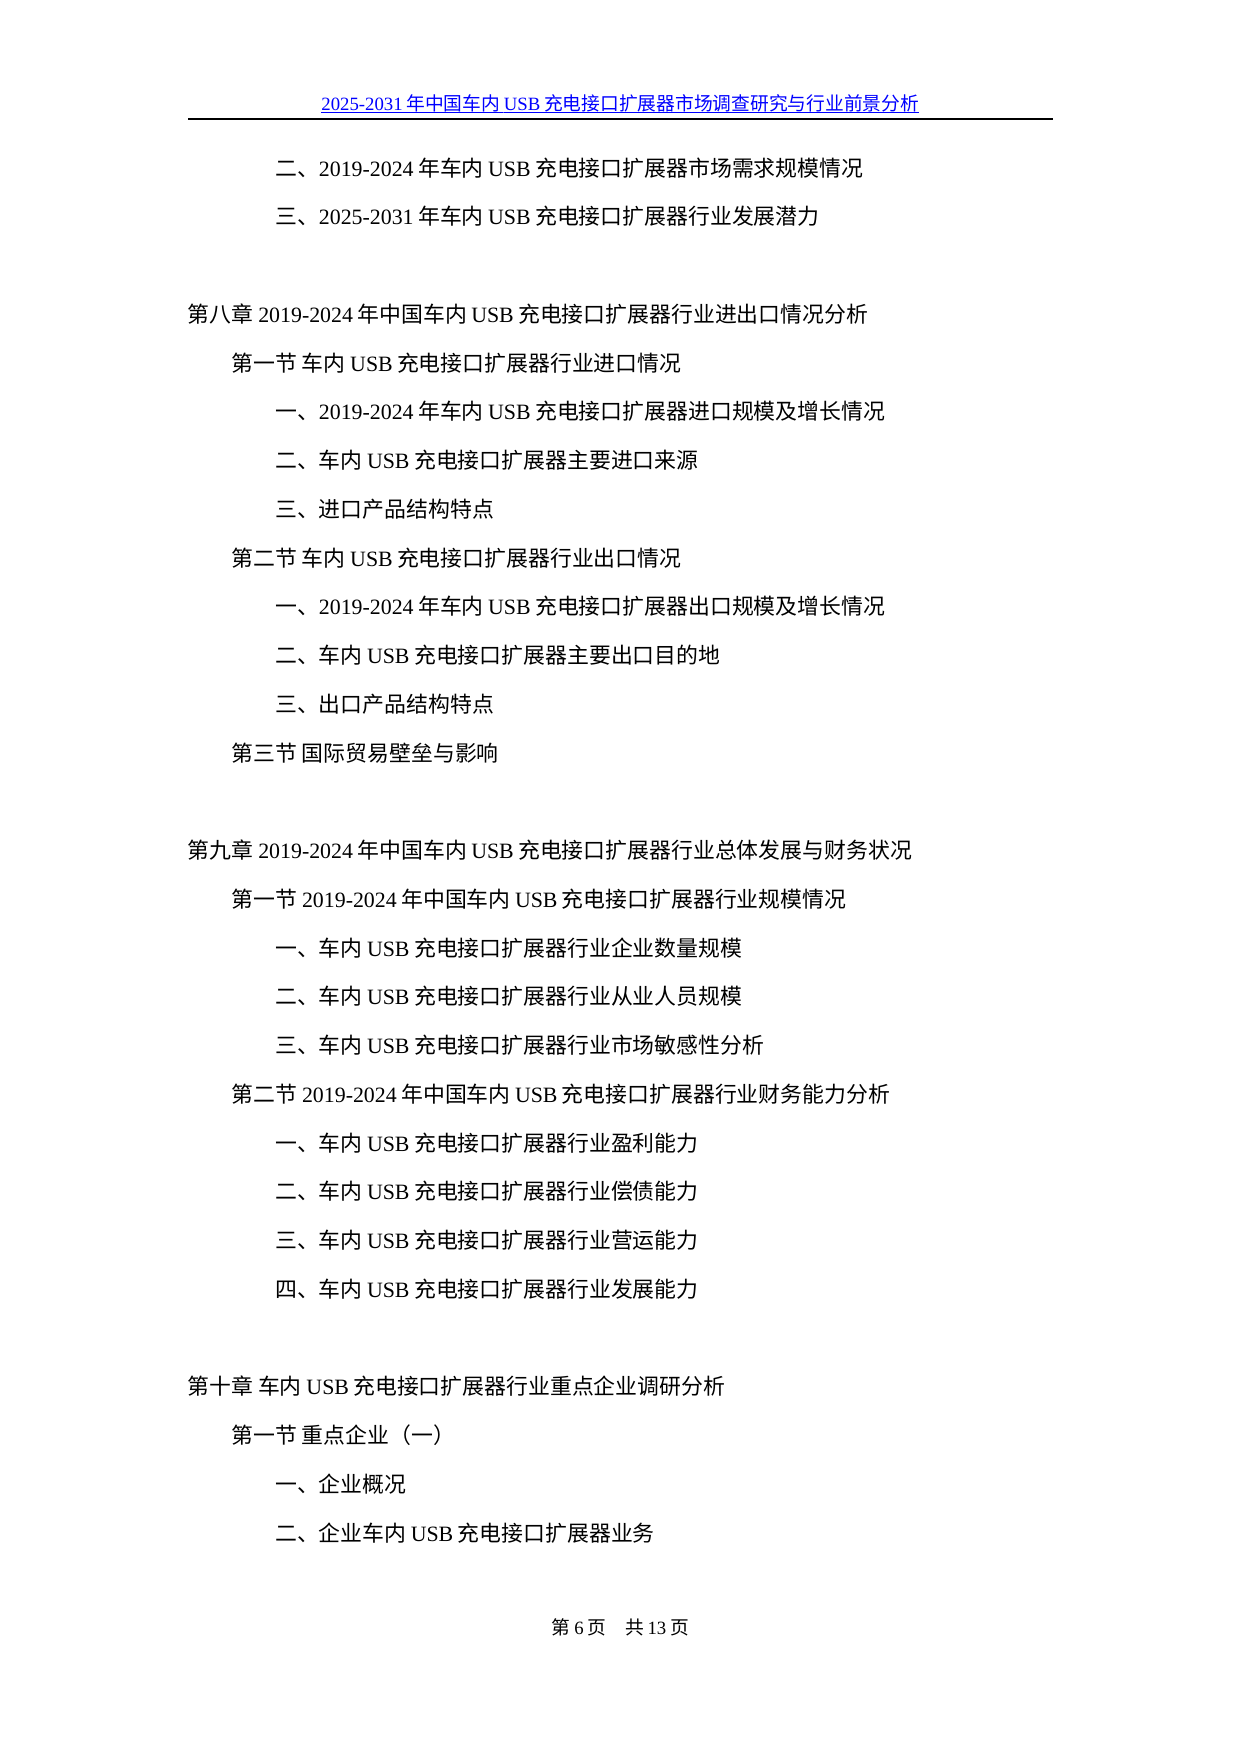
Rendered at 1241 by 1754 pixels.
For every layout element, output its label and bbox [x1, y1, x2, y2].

text [187, 150, 1053, 1548]
